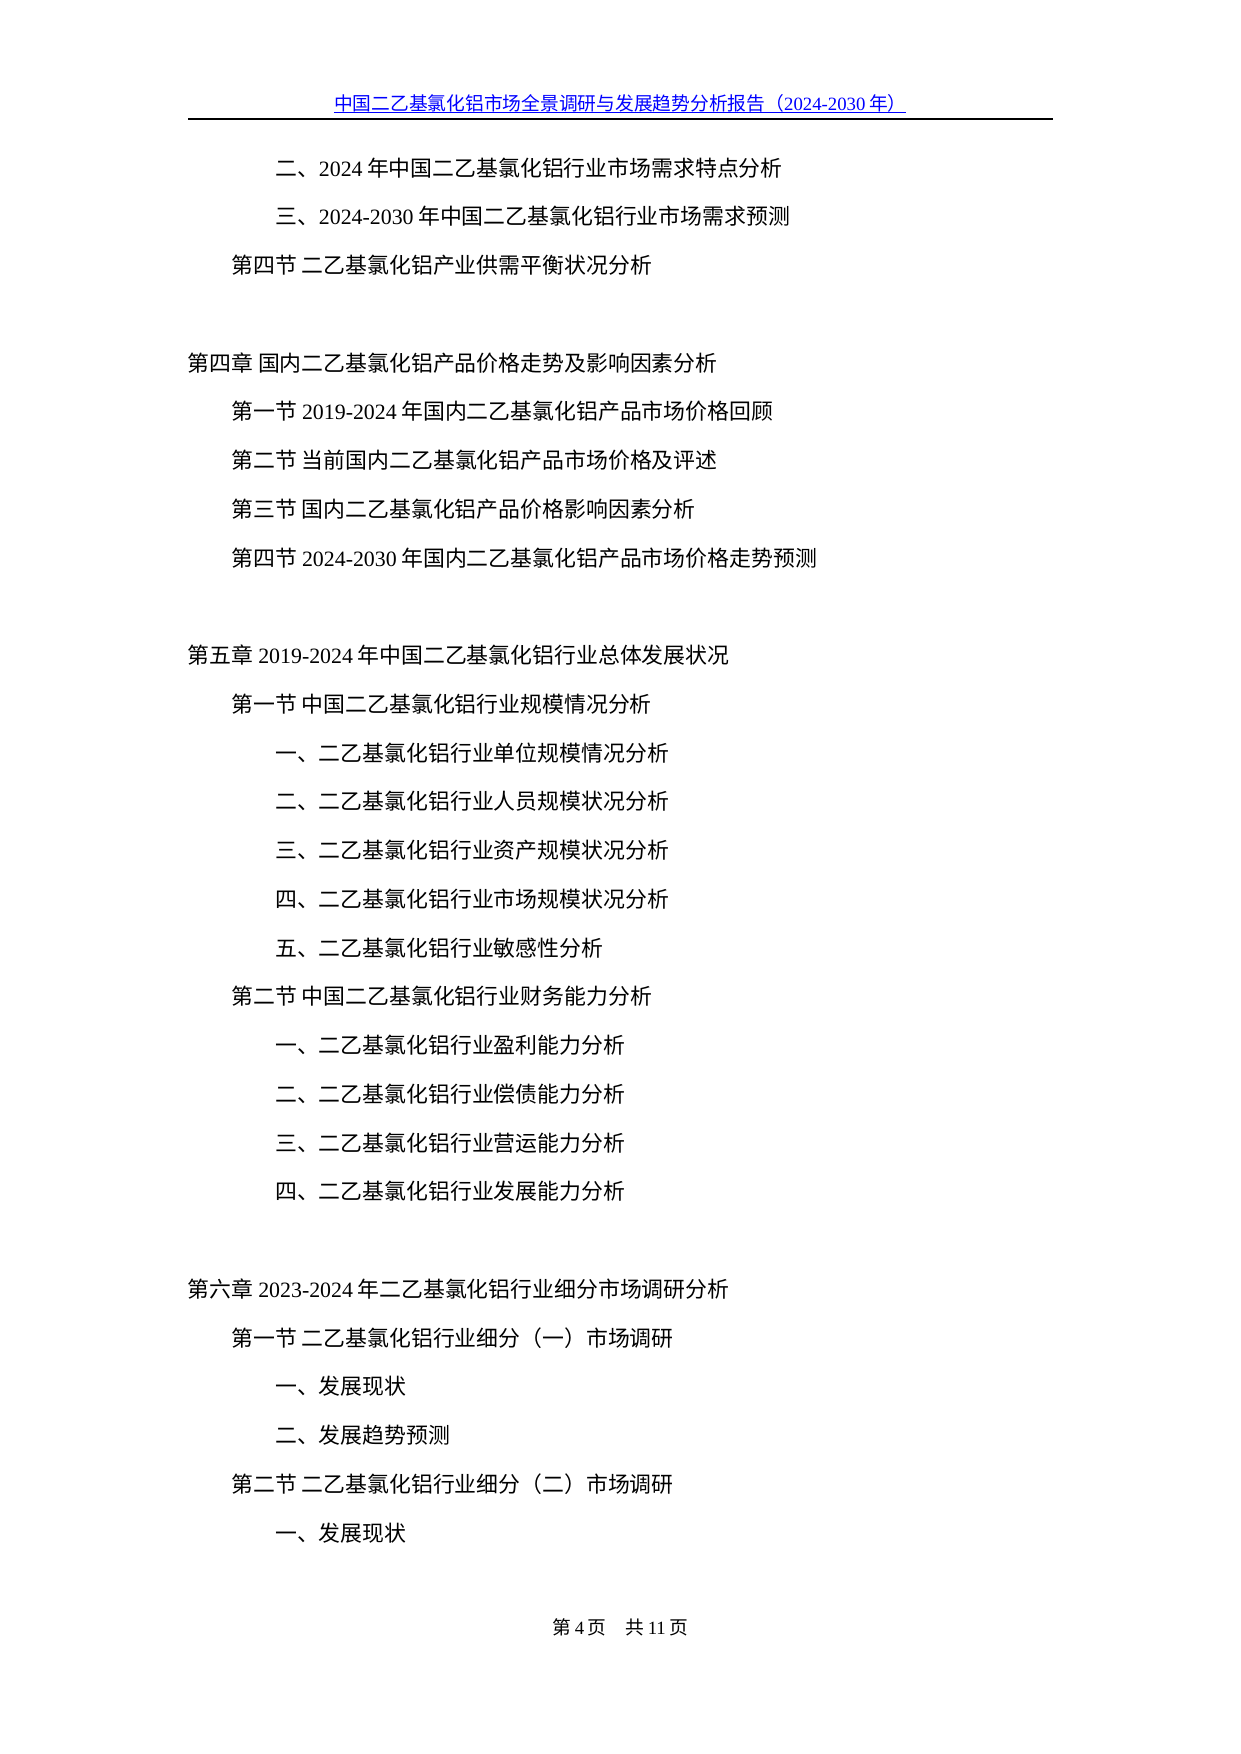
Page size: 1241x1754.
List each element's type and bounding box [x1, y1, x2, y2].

text [187, 150, 1053, 1548]
